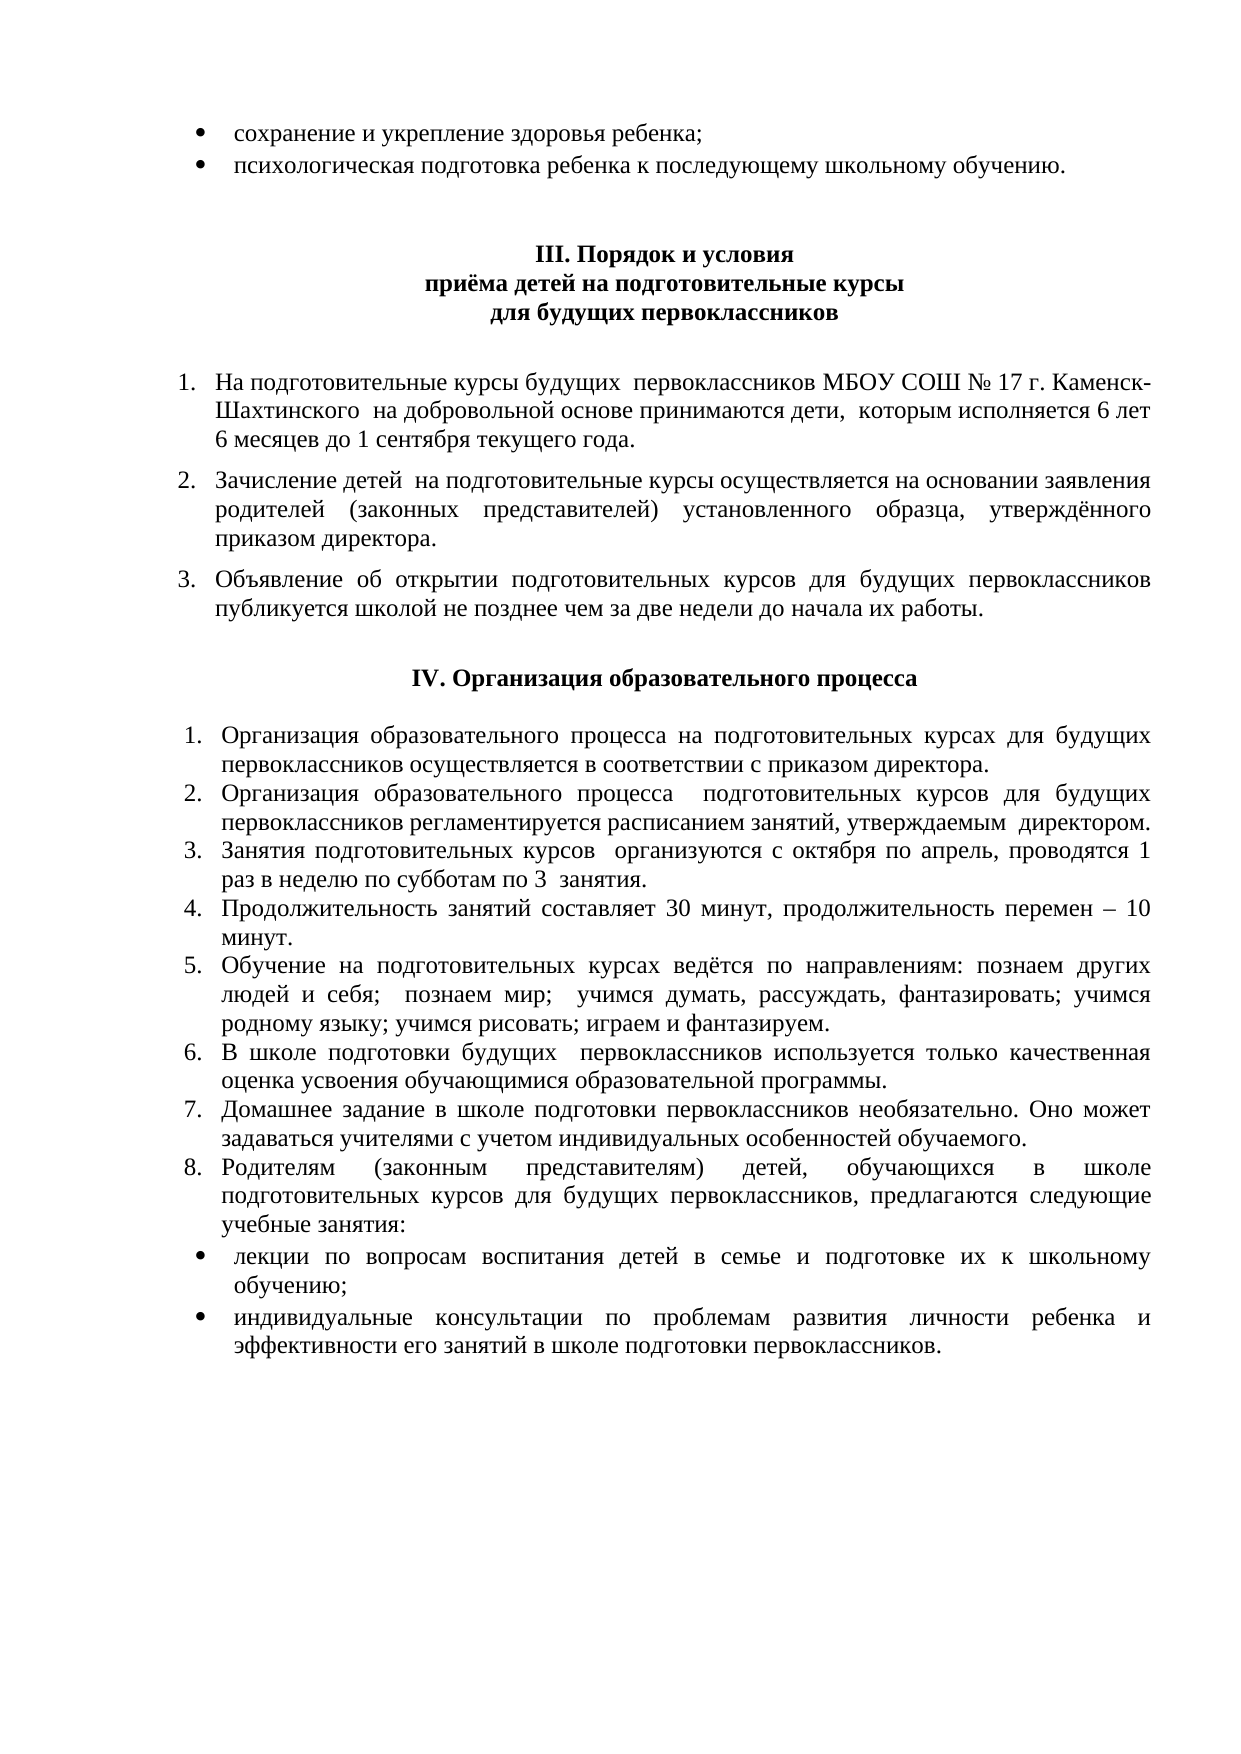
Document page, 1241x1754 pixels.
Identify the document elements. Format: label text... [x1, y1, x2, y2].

list лекции по вопросам воспитания детей в семье и подготовке их к школьному обучению; [196, 1241, 1152, 1299]
list Организация образовательного процесса на подготовительных курсах для будущих первоклассников осуществляется в соответствии с приказом директора. [183, 721, 1152, 778]
list Родителям (законным представителям) детей, обучающихся в школе подготовительных курсов для будущих первоклассников, предлагаются следующие учебные занятия: [183, 1152, 1152, 1238]
text III. Порядок и условия [177, 239, 1152, 268]
list Обучение на подготовительных курсах ведётся по направлениям: познаем других людей и себя; познаем мир; учимся думать, рассуждать, фантазировать; учимся родному языку; учимся рисовать; играем и фантазируем. [183, 951, 1152, 1037]
list На подготовительные курсы будущих первоклассников МБОУ СОШ № 17 г. Каменск-Шахтинского на добровольной основе принимаются дети, которым исполняется 6 лет 6 месяцев до 1 сентября текущего года. [177, 367, 1152, 453]
list сохранение и укрепление здоровья ребенка; [196, 118, 1152, 147]
list Домашнее задание в школе подготовки первоклассников необязательно. Оно может задаваться учителями с учетом индивидуальных особенностей обучаемого. [183, 1094, 1152, 1152]
list психологическая подготовка ребенка к последующему школьному обучению. [196, 150, 1152, 179]
list индивидуальные консультации по проблемам развития личности ребенка и эффективности его занятий в школе подготовки первоклассников. [196, 1302, 1152, 1359]
text IV. Организация образовательного процесса [177, 663, 1152, 692]
list В школе подготовки будущих первоклассников используется только качественная оценка усвоения обучающимися образовательной программы. [183, 1037, 1152, 1094]
list Объявление об открытии подготовительных курсов для будущих первоклассников публикуется школой не позднее чем за две недели до начала их работы. [177, 564, 1152, 622]
text приёма детей на подготовительные курсы [177, 268, 1152, 297]
list Организация образовательного процесса подготовительных курсов для будущих первоклассников регламентируется расписанием занятий, утверждаемым директором. [183, 778, 1152, 836]
text для будущих первоклассников [177, 297, 1152, 326]
list Зачисление детей на подготовительные курсы осуществляется на основании заявления родителей (законных представителей) установленного образца, утверждённого приказом директора. [177, 466, 1152, 552]
list Продолжительность занятий составляет 30 минут, продолжительность перемен – 10 минут. [183, 893, 1152, 951]
list Занятия подготовительных курсов организуются с октября по апрель, проводятся 1 раз в неделю по субботам по 3 занятия. [183, 836, 1152, 893]
